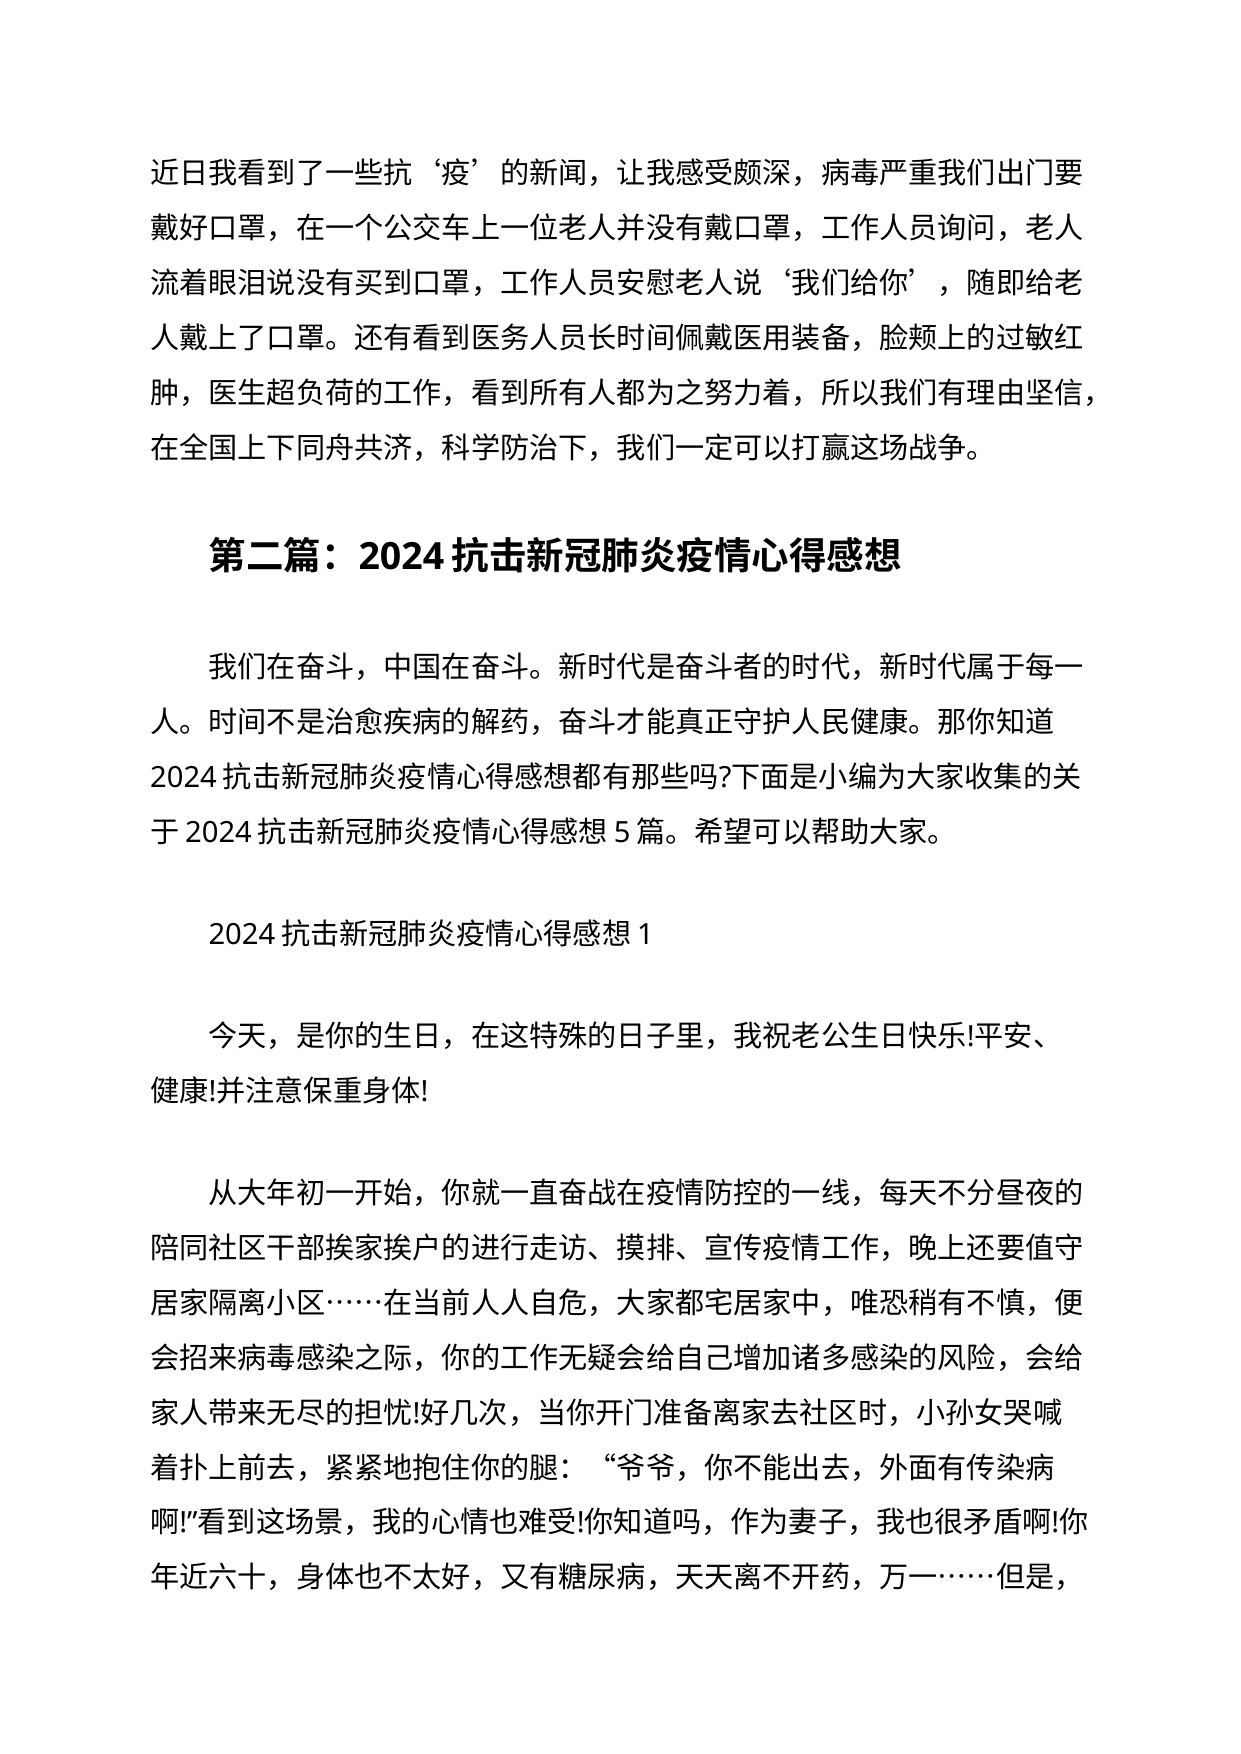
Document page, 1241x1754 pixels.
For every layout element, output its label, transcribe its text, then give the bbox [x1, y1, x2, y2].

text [150, 1169, 1090, 1596]
text 今天，是你的生日，在这特殊的日子里，我祝老公生日快乐!平安、健康!并注意保重身体! [150, 1013, 1090, 1110]
text 2024抗击新冠肺炎疫情心得感想1 [150, 911, 1090, 953]
text 第二篇：2024抗击新冠肺炎疫情心得感想 [150, 526, 1090, 581]
text 我们在奋斗，中国在奋斗。新时代是奋斗者的时代，新时代属于每一人。时间不是治愈疾病的解药，奋斗才能真正守护人民健康。那你知道2024抗击新冠肺炎疫情心得感想都有那些吗?下面是小编为大家收集的关于2024抗击新冠肺炎疫情心得感想5篇。希望可以帮助大家。 [150, 644, 1090, 851]
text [150, 150, 1090, 467]
